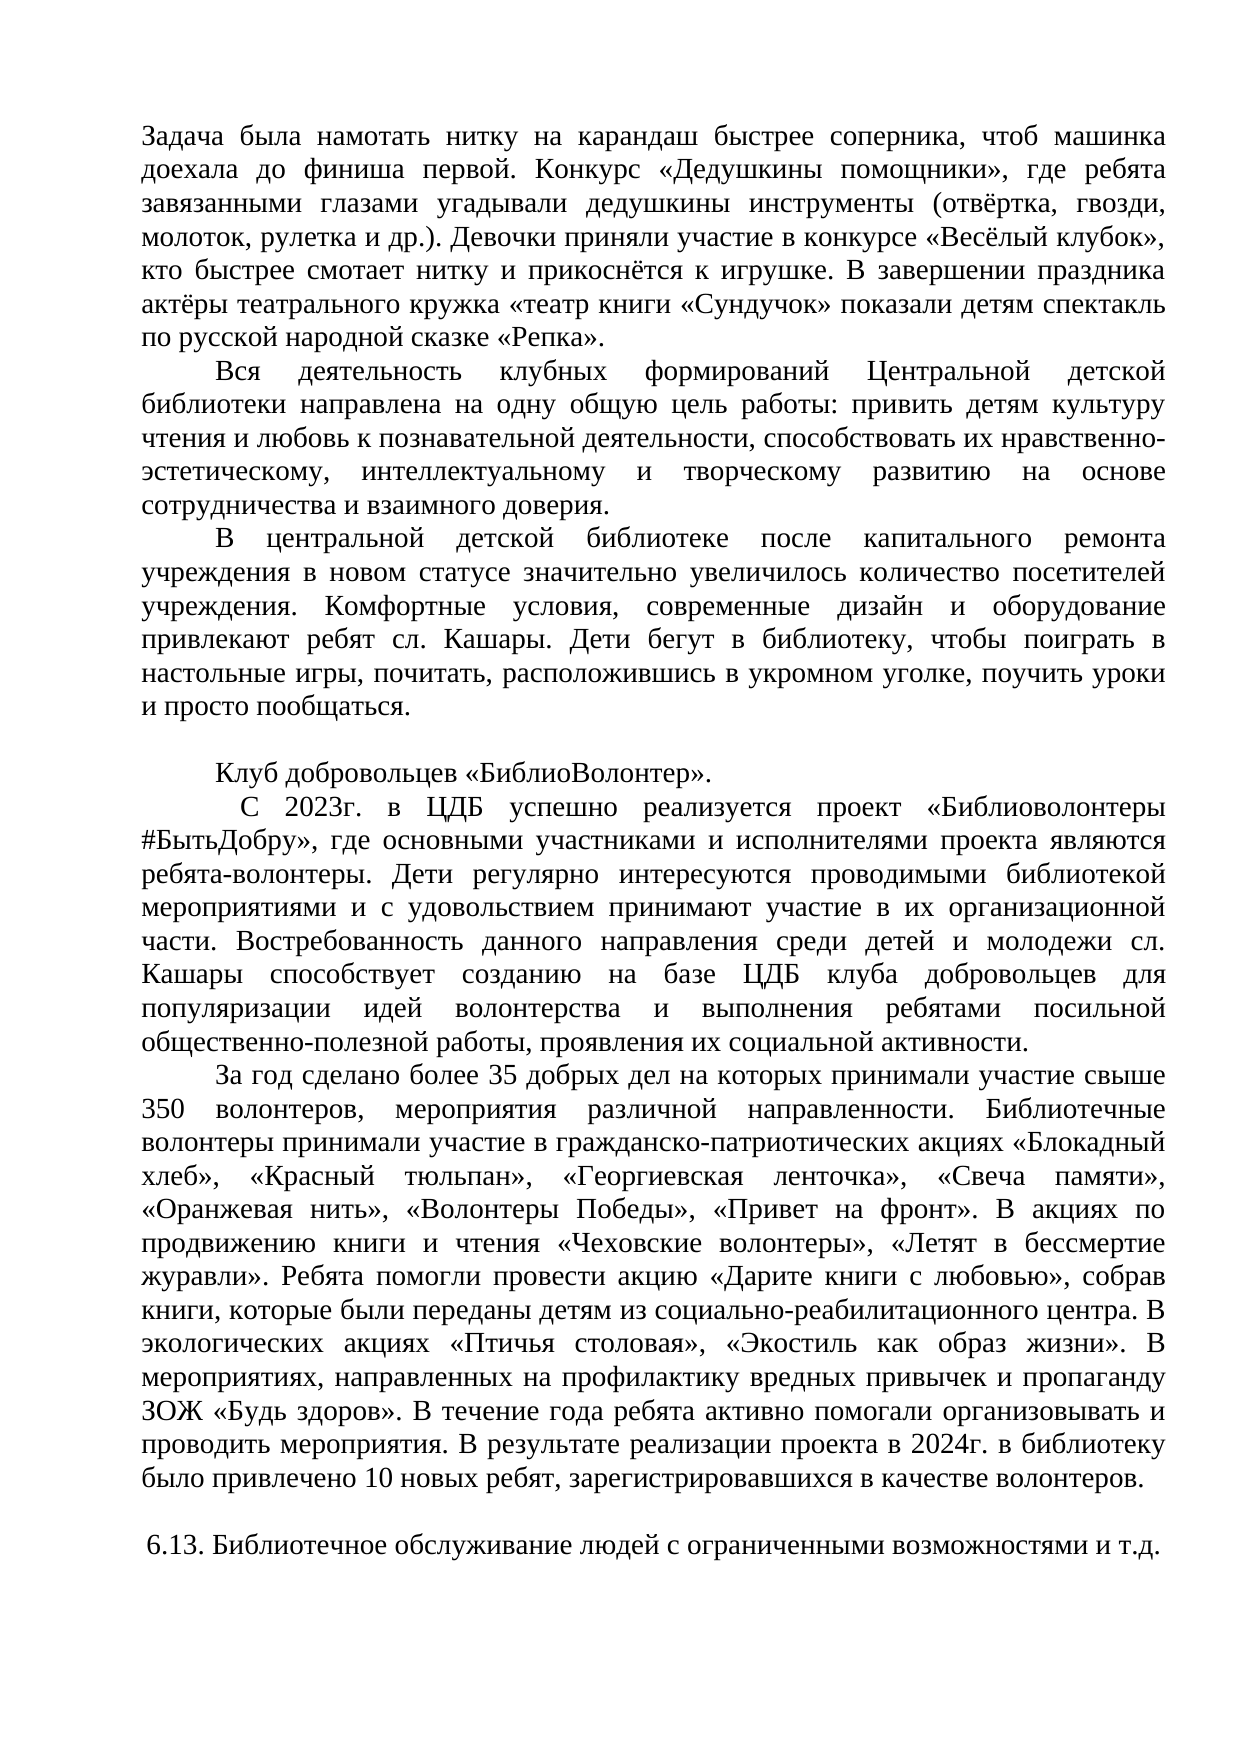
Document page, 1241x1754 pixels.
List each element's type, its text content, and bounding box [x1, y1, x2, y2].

list С 2023г. в ЦДБ успешно реализуется проект «Библиоволонтеры #БытьДобру», где основными участниками и исполнителями проекта являются ребята-волонтеры. Дети регулярно интересуются проводимыми библиотекой мероприятиями и с удовольствием принимают участие в их организационной части. Востребованность данного направления среди детей и молодежи сл. Кашары способствует созданию на базе ЦДБ клуба добровольцев для популяризации идей волонтерства и выполнения ребятами посильной общественно-полезной работы, проявления их социальной активности. [141, 789, 1167, 1057]
list 6.13. Библиотечное обслуживание людей с ограниченными возможностями и т.д. [141, 1527, 1167, 1560]
list Вся деятельность клубных формирований Центральной детской библиотеки направлена на одну общую цель работы: привить детям культуру чтения и любовь к познавательной деятельности, способствовать их нравственно-эстетическому, интеллектуальному и творческому развитию на основе сотрудничества и взаимного доверия. [141, 353, 1167, 521]
list В центральной детской библиотеке после капитального ремонта учреждения в новом статусе значительно увеличилось количество посетителей учреждения. Комфортные условия, современные дизайн и оборудование привлекают ребят сл. Кашары. Дети бегут в библиотеку, чтобы поиграть в настольные игры, почитать, расположившись в укромном уголке, поучить уроки и просто пообщаться. [141, 521, 1167, 722]
list За год сделано более 35 добрых дел на которых принимали участие свыше 350 волонтеров, мероприятия различной направленности. Библиотечные волонтеры принимали участие в гражданско-патриотических акциях «Блокадный хлеб», «Красный тюльпан», «Георгиевская ленточка», «Свеча памяти», «Оранжевая нить», «Волонтеры Победы», «Привет на фронт». В акциях по продвижению книги и чтения «Чеховские волонтеры», «Летят в бессмертие журавли». Ребята помогли провести акцию «Дарите книги с любовью», собрав книги, которые были переданы детям из социально-реабилитационного центра. В экологических акциях «Птичья столовая», «Экостиль как образ жизни». В мероприятиях, направленных на профилактику вредных привычек и пропаганду ЗОЖ «Будь здоров». В течение года ребята активно помогали организовывать и проводить мероприятия. В результате реализации проекта в 2024г. в библиотеку было привлечено 10 новых ребят, зарегистрировавшихся в качестве волонтеров. [141, 1057, 1167, 1493]
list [141, 118, 1167, 353]
list Клуб добровольцев «БиблиоВолонтер». [141, 755, 1167, 789]
